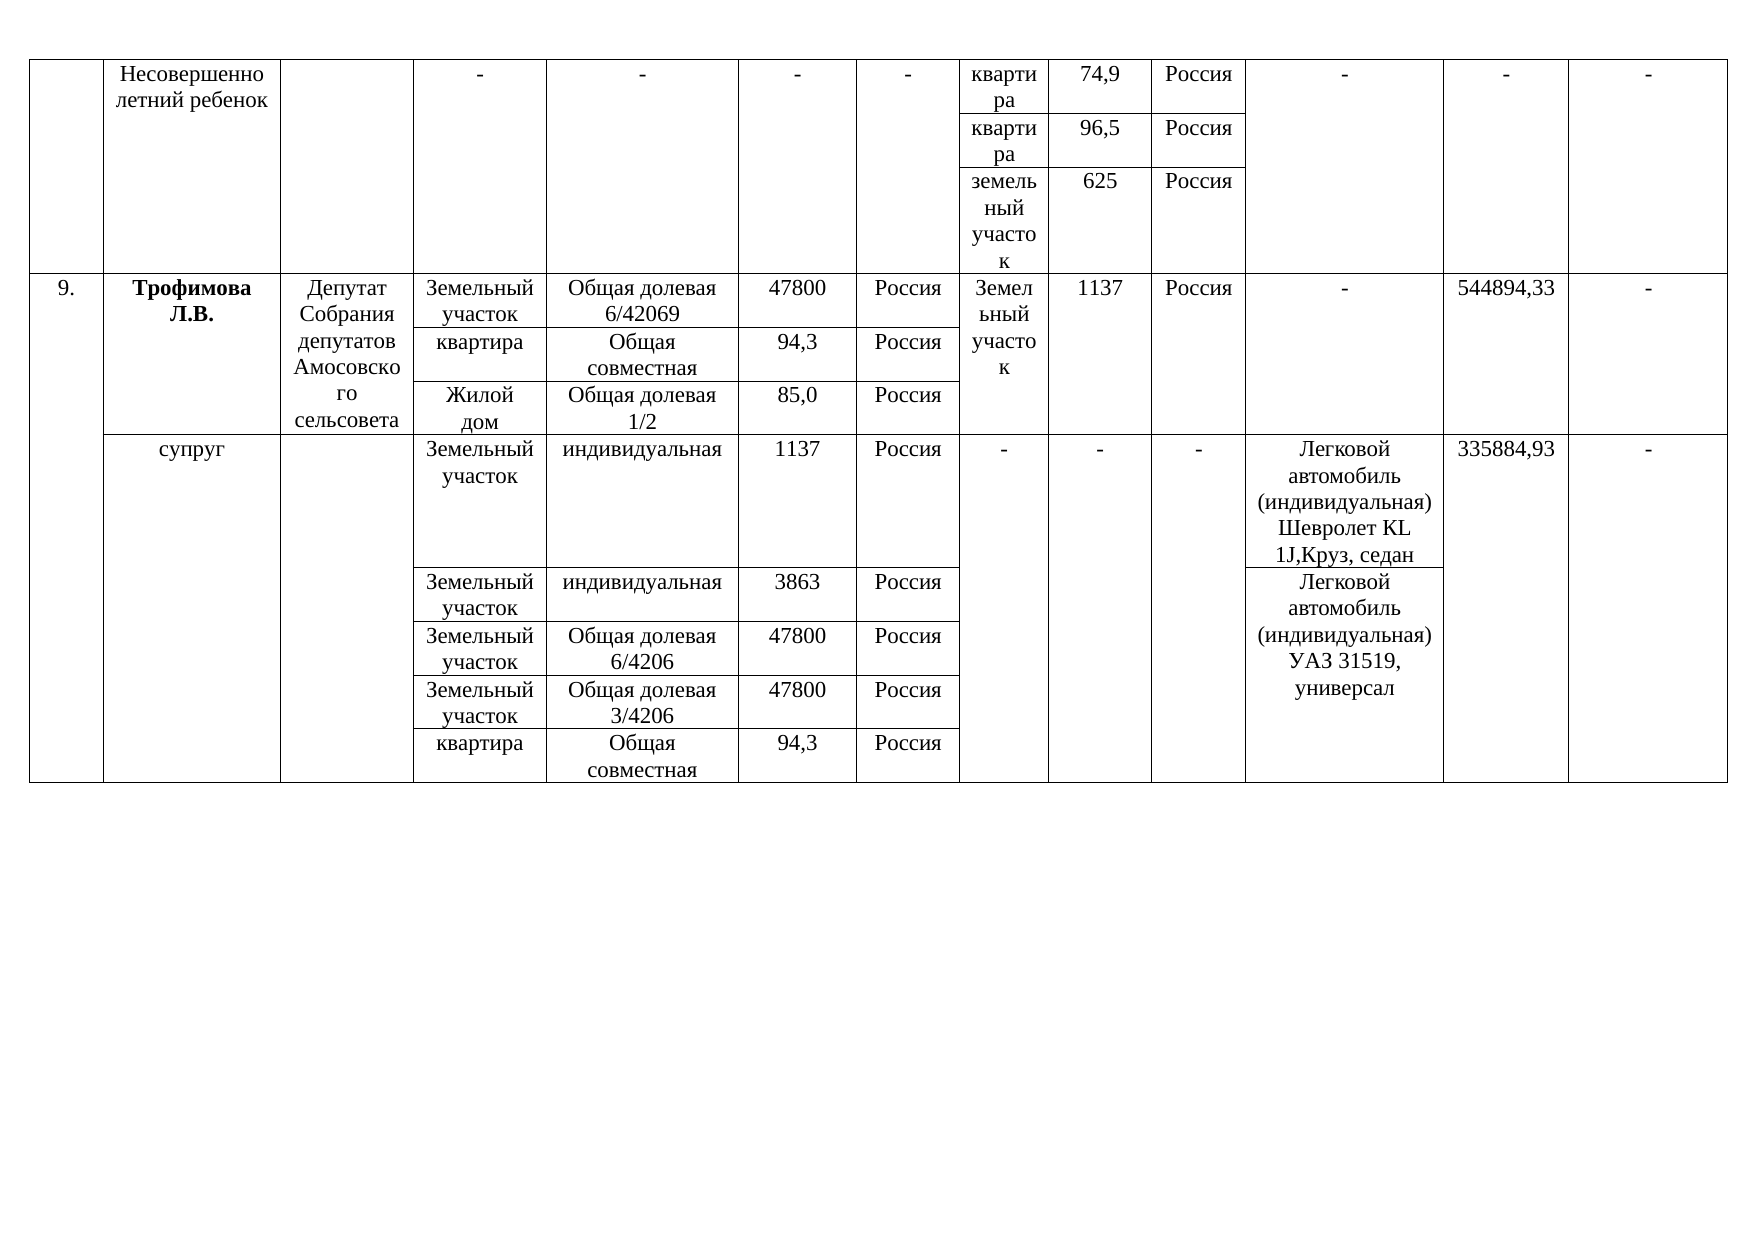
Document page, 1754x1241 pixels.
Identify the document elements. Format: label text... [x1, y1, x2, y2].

table_cell Россия [857, 328, 959, 381]
table_cell Общая долевая 3/4206 [547, 676, 738, 728]
table_cell 8. [30, 60, 103, 273]
table_cell индивидуальная [547, 568, 738, 621]
table_cell - [547, 60, 738, 273]
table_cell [281, 274, 413, 434]
table_cell - [1569, 274, 1727, 434]
table_cell 544894,33 [1444, 274, 1568, 434]
table_cell Россия [857, 622, 959, 674]
table_cell 625 [1049, 168, 1151, 273]
table_cell 96,5 [1049, 114, 1151, 167]
table_cell 74,9 [1049, 60, 1151, 113]
table_cell Легковой автомобиль (индивидуальная) Шевролет КL 1J,Круз, седан [1246, 435, 1443, 567]
table_cell 1137 [1049, 274, 1151, 434]
table_cell [281, 435, 413, 782]
table_cell 47800 [739, 274, 856, 327]
table_cell Общая совместная [547, 729, 738, 782]
table_cell индивидуальная [547, 435, 738, 567]
table_cell Россия [857, 382, 959, 434]
table_cell - [1569, 60, 1727, 273]
table_cell земельный участок [960, 168, 1048, 273]
table_cell Земельный участок [414, 274, 546, 327]
table_cell 94,3 [739, 328, 856, 381]
table_cell Общая совместная [547, 328, 738, 381]
table_cell Россия [857, 435, 959, 567]
table_cell - [1444, 60, 1568, 273]
table_cell Россия [1152, 274, 1245, 434]
table_cell Земельный участок [414, 676, 546, 728]
table_cell - [1246, 60, 1443, 273]
table_cell Трофимова Л.В. [104, 274, 280, 434]
table_cell - [1152, 435, 1245, 782]
table_cell Россия [857, 568, 959, 621]
table_cell - [857, 60, 959, 273]
table_cell Россия [857, 729, 959, 782]
table_cell Россия [1152, 60, 1245, 113]
table_cell 47800 [739, 622, 856, 674]
table_cell Несовершеннолетний ребенок [104, 60, 280, 273]
table_cell Жилой дом [414, 382, 546, 434]
table_cell Земельный участок [960, 274, 1048, 434]
table_cell 47800 [739, 676, 856, 728]
table_cell Общая долевая 6/42069 [547, 274, 738, 327]
table_cell Легковой автомобиль (индивидуальная) УАЗ 31519, универсал [1246, 568, 1443, 782]
table_cell - [1246, 274, 1443, 434]
table_cell квартира [960, 114, 1048, 167]
table_cell Общая долевая 1/2 [547, 382, 738, 434]
table_cell квартира [414, 729, 546, 782]
table_cell - [414, 60, 546, 273]
table_cell квартира [414, 328, 546, 381]
table_cell Россия [1152, 114, 1245, 167]
table_cell Общая долевая 6/4206 [547, 622, 738, 674]
table_cell - [960, 435, 1048, 782]
table_cell Земельный участок [414, 435, 546, 567]
table_cell - [1569, 435, 1727, 782]
table_cell 85,0 [739, 382, 856, 434]
table_cell Россия [857, 274, 959, 327]
table_cell 1137 [739, 435, 856, 567]
table_cell Земельный участок [414, 568, 546, 621]
table_cell [281, 60, 413, 273]
table_cell Россия [1152, 168, 1245, 273]
table_cell - [739, 60, 856, 273]
table_cell Земельный участок [414, 622, 546, 674]
table_cell - [1049, 435, 1151, 782]
table_cell квартира [960, 60, 1048, 113]
table_cell 94,3 [739, 729, 856, 782]
table_cell 335884,93 [1444, 435, 1568, 782]
table_cell 9. [30, 274, 103, 782]
table_cell супруг [104, 435, 280, 782]
table_cell Россия [857, 676, 959, 728]
table_cell 3863 [739, 568, 856, 621]
